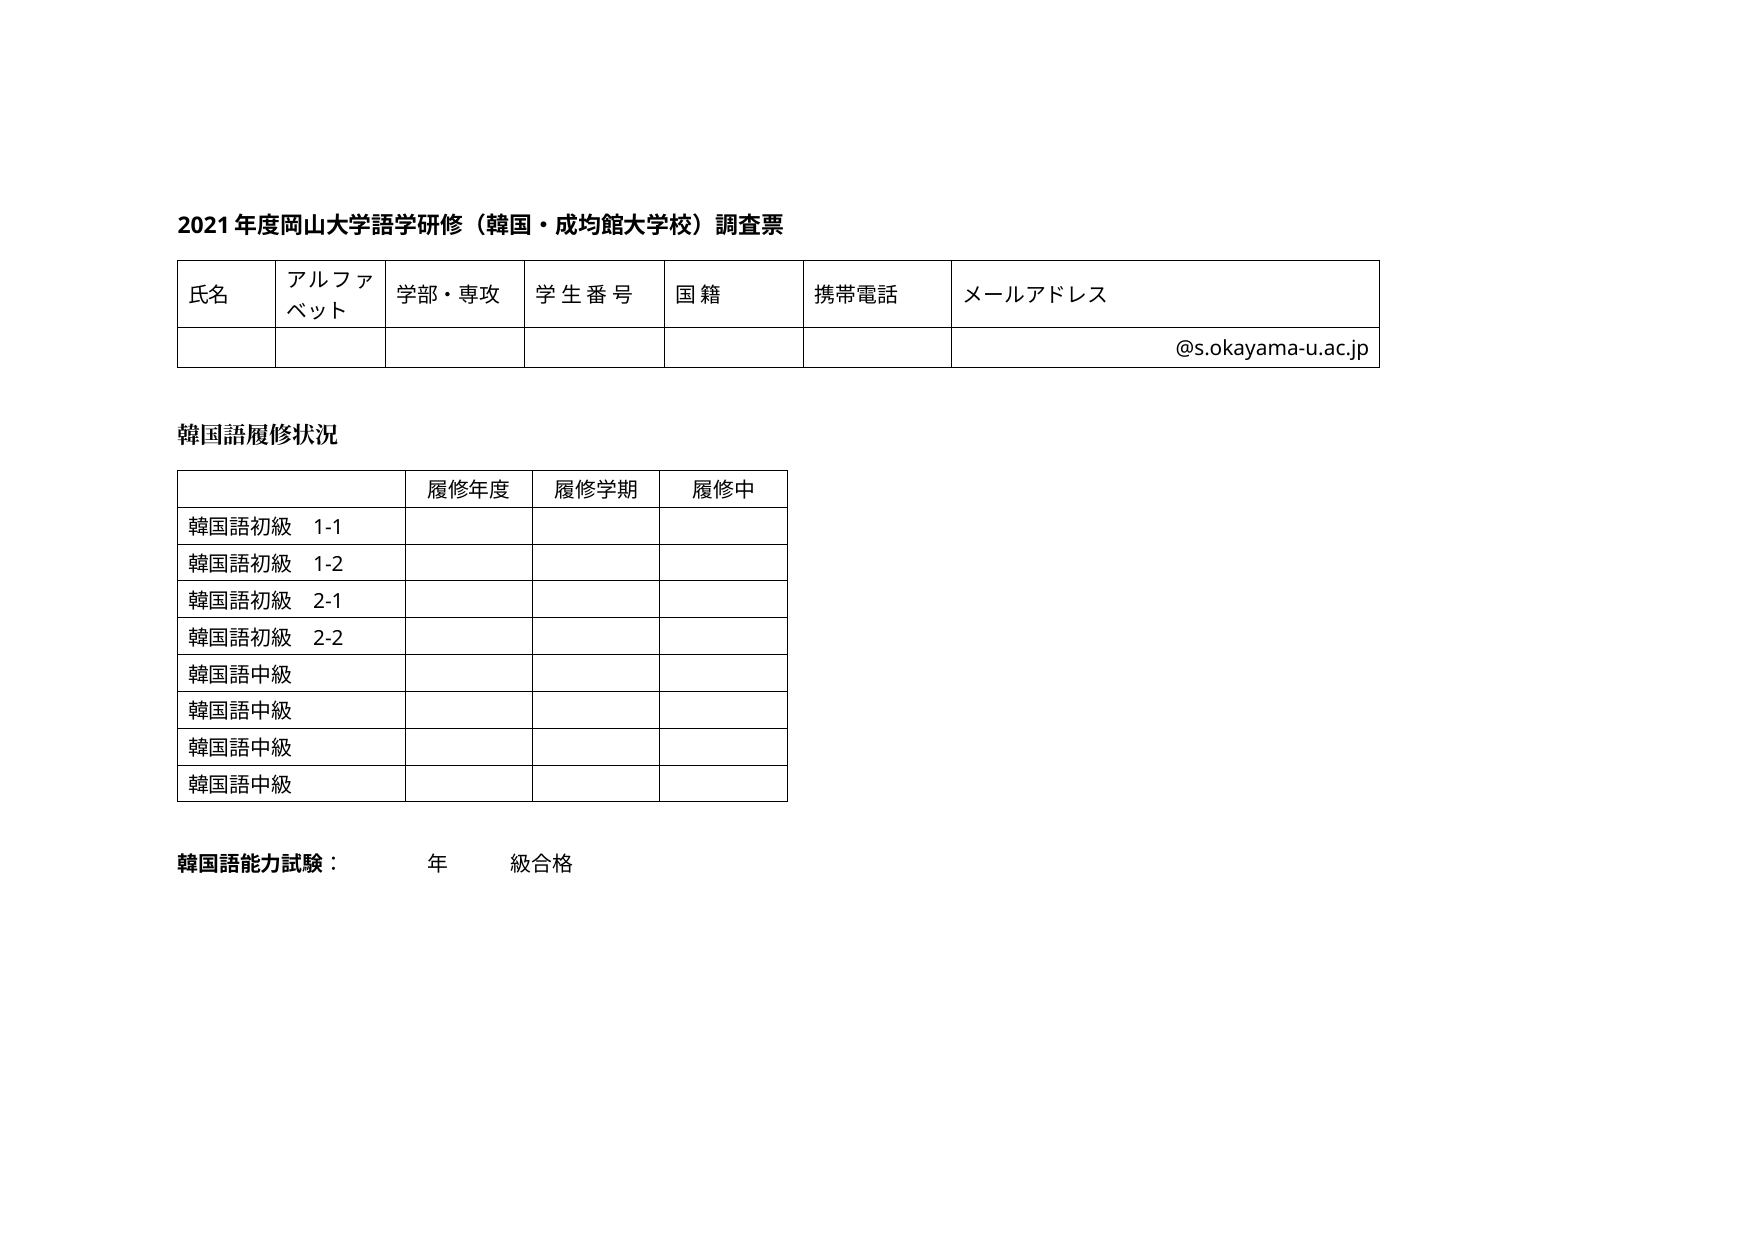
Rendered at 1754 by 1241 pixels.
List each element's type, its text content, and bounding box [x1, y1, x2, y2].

table_cell [665, 328, 803, 367]
table_cell [660, 618, 787, 654]
table_cell [406, 692, 532, 728]
table_cell [406, 545, 532, 580]
table_cell [533, 692, 659, 728]
table_cell [533, 508, 659, 543]
table_cell [533, 729, 659, 764]
table_cell [406, 581, 532, 617]
table_header 国 籍 [665, 261, 803, 327]
table_cell 韓国語初級 2-1 [178, 581, 405, 617]
table_cell [533, 618, 659, 654]
table_cell [533, 766, 659, 801]
table_cell @s.okayama-u.ac.jp [952, 328, 1379, 367]
table_header 携帯電話 [804, 261, 951, 327]
table_header 履修年度 [406, 471, 532, 507]
table_cell [406, 729, 532, 764]
table_header 履修中 [660, 471, 787, 507]
table_cell [660, 545, 787, 580]
table_cell [660, 692, 787, 728]
table_cell [386, 328, 524, 367]
table_cell [406, 655, 532, 691]
table_cell [406, 766, 532, 801]
table_cell [660, 508, 787, 543]
table_cell 韓国語初級 1-2 [178, 545, 405, 580]
table_header 履修学期 [533, 471, 659, 507]
table_cell [533, 655, 659, 691]
table_cell [804, 328, 951, 367]
table_cell [533, 581, 659, 617]
table_cell [533, 545, 659, 580]
text 2021年度岡山大学語学研修（韓国・成均館大学校）調査票 [177, 207, 1577, 240]
table_cell 韓国語中級 [178, 729, 405, 764]
text 韓国語能力試験： 年 級合格 [177, 847, 1577, 878]
table_cell 韓国語初級 1-1 [178, 508, 405, 543]
table_cell [660, 655, 787, 691]
table_cell [660, 581, 787, 617]
text 韓国語履修状況 [177, 417, 1577, 450]
table_cell [276, 328, 385, 367]
table_cell [660, 729, 787, 764]
table_header メールアドレス [952, 261, 1379, 327]
table_header アルファベット [276, 261, 385, 327]
table_cell [406, 508, 532, 543]
table_cell 韓国語中級 [178, 766, 405, 801]
table_cell [406, 618, 532, 654]
table_cell 韓国語中級 [178, 655, 405, 691]
table_cell [660, 766, 787, 801]
table_cell [525, 328, 664, 367]
table_cell 韓国語初級 2-2 [178, 618, 405, 654]
table_header 学部・専攻 [386, 261, 524, 327]
table_header [178, 471, 405, 507]
table_cell 韓国語中級 [178, 692, 405, 728]
table_header 学 生 番 号 [525, 261, 664, 327]
table_header 氏名 [178, 261, 275, 327]
table_cell [178, 328, 275, 367]
